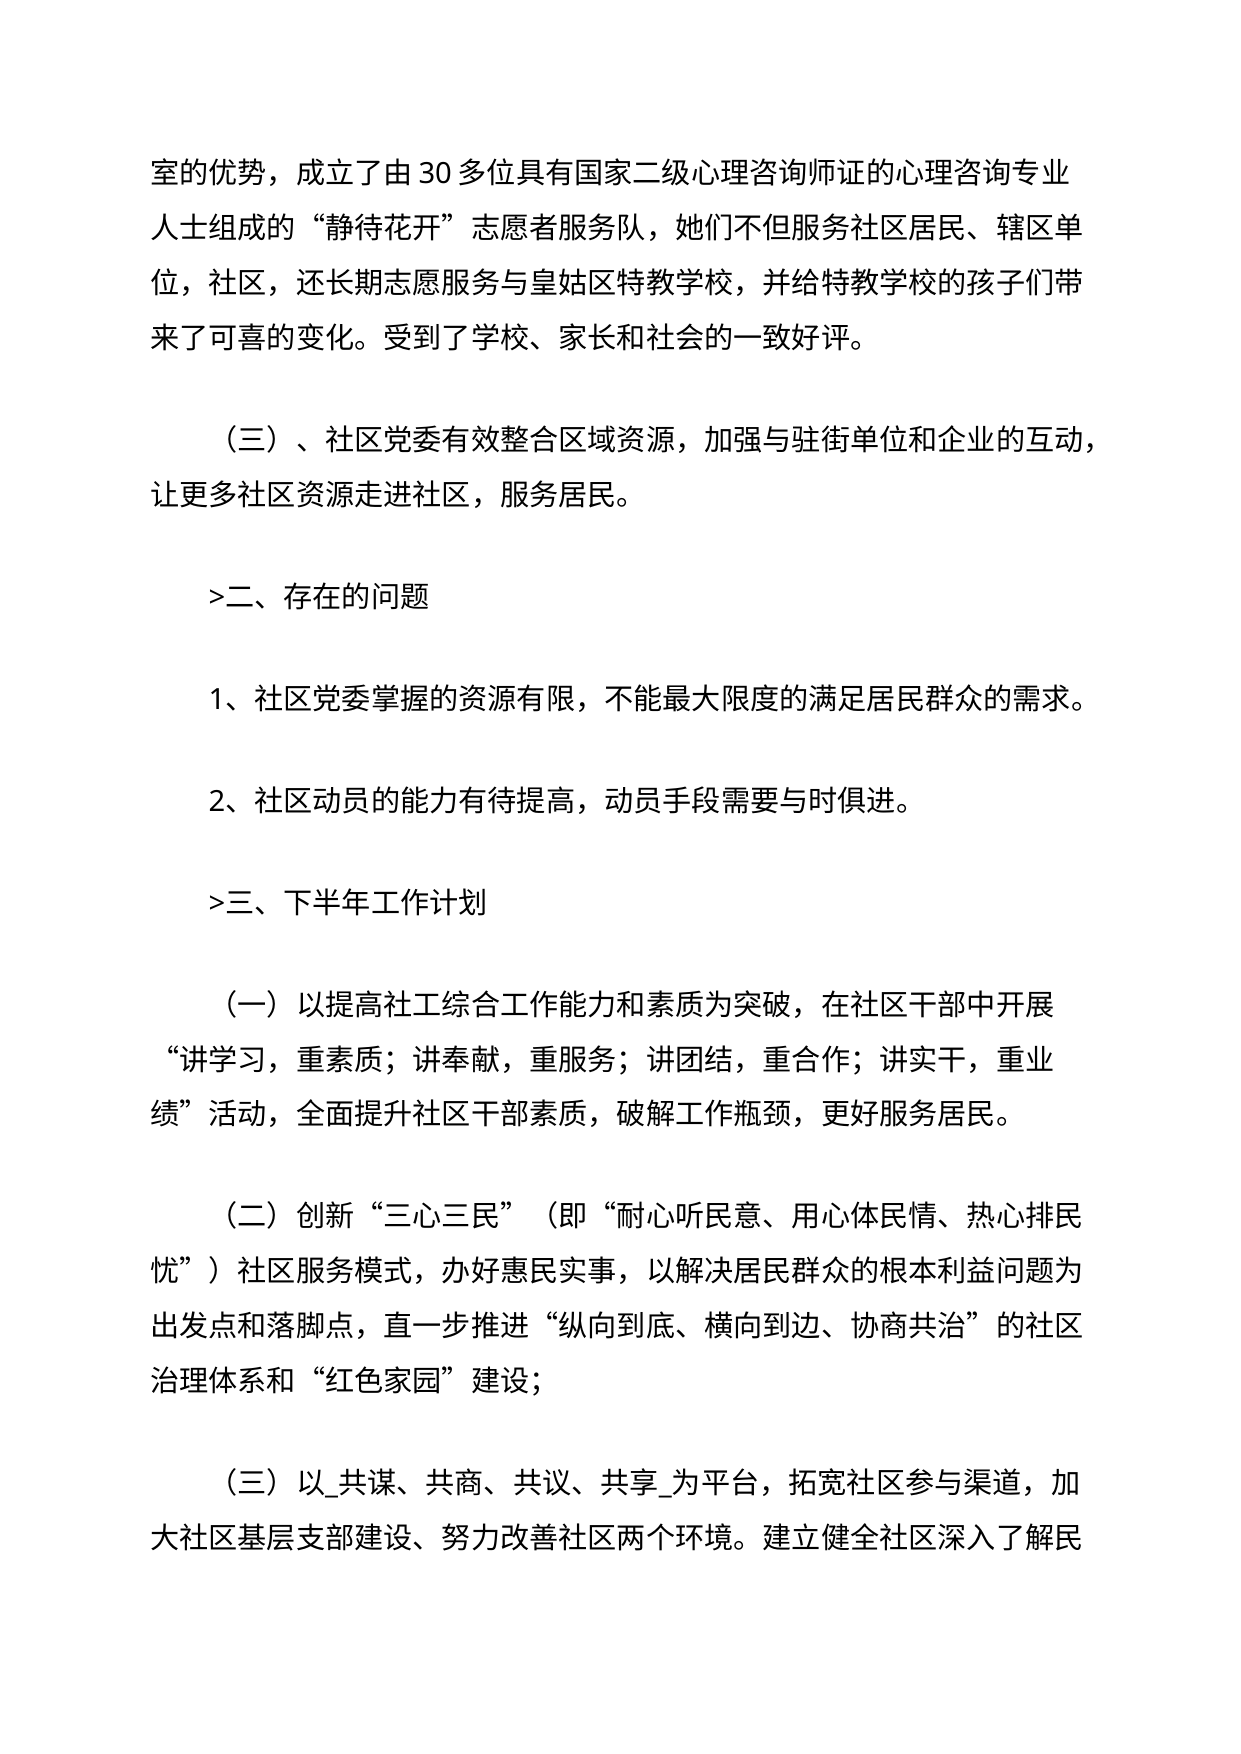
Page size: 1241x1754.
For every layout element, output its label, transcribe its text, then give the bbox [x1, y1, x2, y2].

text （三）、社区党委有效整合区域资源，加强与驻街单位和企业的互动，让更多社区资源走进社区，服务居民。 [150, 417, 1090, 514]
text >三、下半年工作计划 [150, 879, 1090, 922]
text 1、社区党委掌握的资源有限，不能最大限度的满足居民群众的需求。 [150, 675, 1090, 718]
text （一）以提高社工综合工作能力和素质为突破，在社区干部中开展“讲学习，重素质；讲奉献，重服务；讲团结，重合作；讲实干，重业绩”活动，全面提升社区干部素质，破解工作瓶颈，更好服务居民。 [150, 981, 1090, 1133]
text （二）创新“三心三民”（即“耐心听民意、用心体民情、热心排民忧”）社区服务模式，办好惠民实事，以解决居民群众的根本利益问题为出发点和落脚点，直一步推进“纵向到底、横向到边、协商共治”的社区治理体系和“红色家园”建设； [150, 1193, 1090, 1400]
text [150, 1459, 1090, 1556]
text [150, 150, 1090, 357]
text 2、社区动员的能力有待提高，动员手段需要与时俱进。 [150, 777, 1090, 819]
text >二、存在的问题 [150, 573, 1090, 616]
